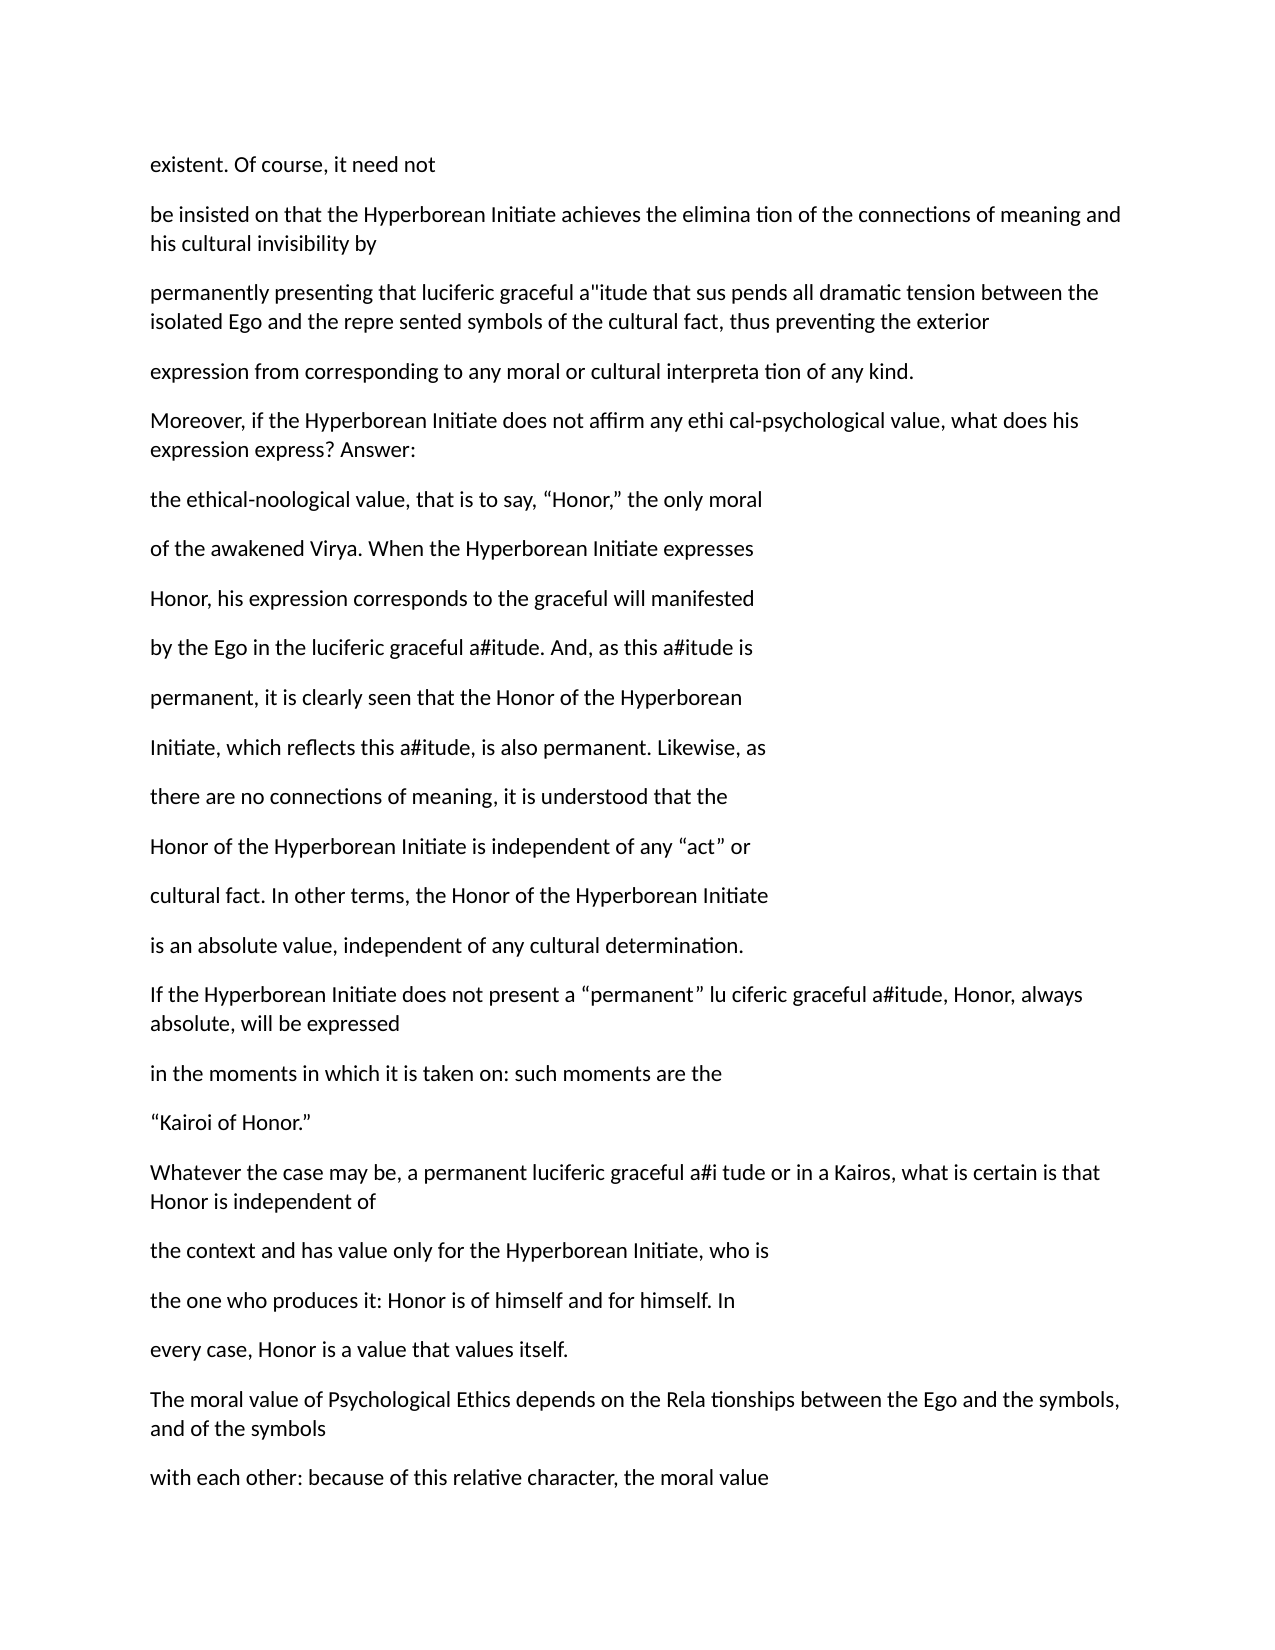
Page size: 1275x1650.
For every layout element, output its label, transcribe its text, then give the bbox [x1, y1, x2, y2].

text in the moments in which it is taken on: such moments are the [150, 1058, 1125, 1087]
text Whatever the case may be, a permanent luciferic graceful a#i tude or in a Kairos, what is certain is that Honor is independent of [150, 1157, 1125, 1215]
text is an absolute value, independent of any cultural determination. [150, 930, 1125, 959]
text every case, Honor is a value that values itself. [150, 1335, 1125, 1364]
text be insisted on that the Hyperborean Initiate achieves the elimina tion of the connections of meaning and his cultural invisibility by [150, 199, 1125, 257]
text permanent, it is clearly seen that the Honor of the Hyperborean [150, 682, 1125, 711]
text with each other: because of this relative character, the moral value [150, 1463, 1125, 1492]
text there are no connections of meaning, it is understood that the [150, 782, 1125, 810]
text The moral value of Psychological Ethics depends on the Rela tionships between the Ego and the symbols, and of the symbols [150, 1384, 1125, 1442]
text permanently presenting that luciferic graceful a"itude that sus pends all dramatic tension between the isolated Ego and the repre sented symbols of the cultural fact, thus preventing the exterior [150, 278, 1125, 335]
text Honor, his expression corresponds to the graceful will manifested [150, 583, 1125, 612]
text the one who produces it: Honor is of himself and for himself. In [150, 1285, 1125, 1314]
text the context and has value only for the Hyperborean Initiate, who is [150, 1236, 1125, 1264]
text the ethical-noological value, that is to say, “Honor,” the only moral [150, 484, 1125, 513]
text of the awakened Virya. When the Hyperborean Initiate expresses [150, 534, 1125, 562]
text If the Hyperborean Initiate does not present a “permanent” lu ciferic graceful a#itude, Honor, always absolute, will be expressed [150, 980, 1125, 1037]
text Moreover, if the Hyperborean Initiate does not affirm any ethi cal-psychological value, what does his expression express? Answer: [150, 406, 1125, 463]
text by the Ego in the luciferic graceful a#itude. And, as this a#itude is [150, 633, 1125, 662]
text “Kairoi of Honor.” [150, 1108, 1125, 1137]
text Honor of the Hyperborean Initiate is independent of any “act” or [150, 831, 1125, 860]
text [150, 150, 1125, 179]
text cultural fact. In other terms, the Honor of the Hyperborean Initiate [150, 881, 1125, 909]
text Initiate, which reflects this a#itude, is also permanent. Likewise, as [150, 732, 1125, 761]
text expression from corresponding to any moral or cultural interpreta tion of any kind. [150, 356, 1125, 385]
